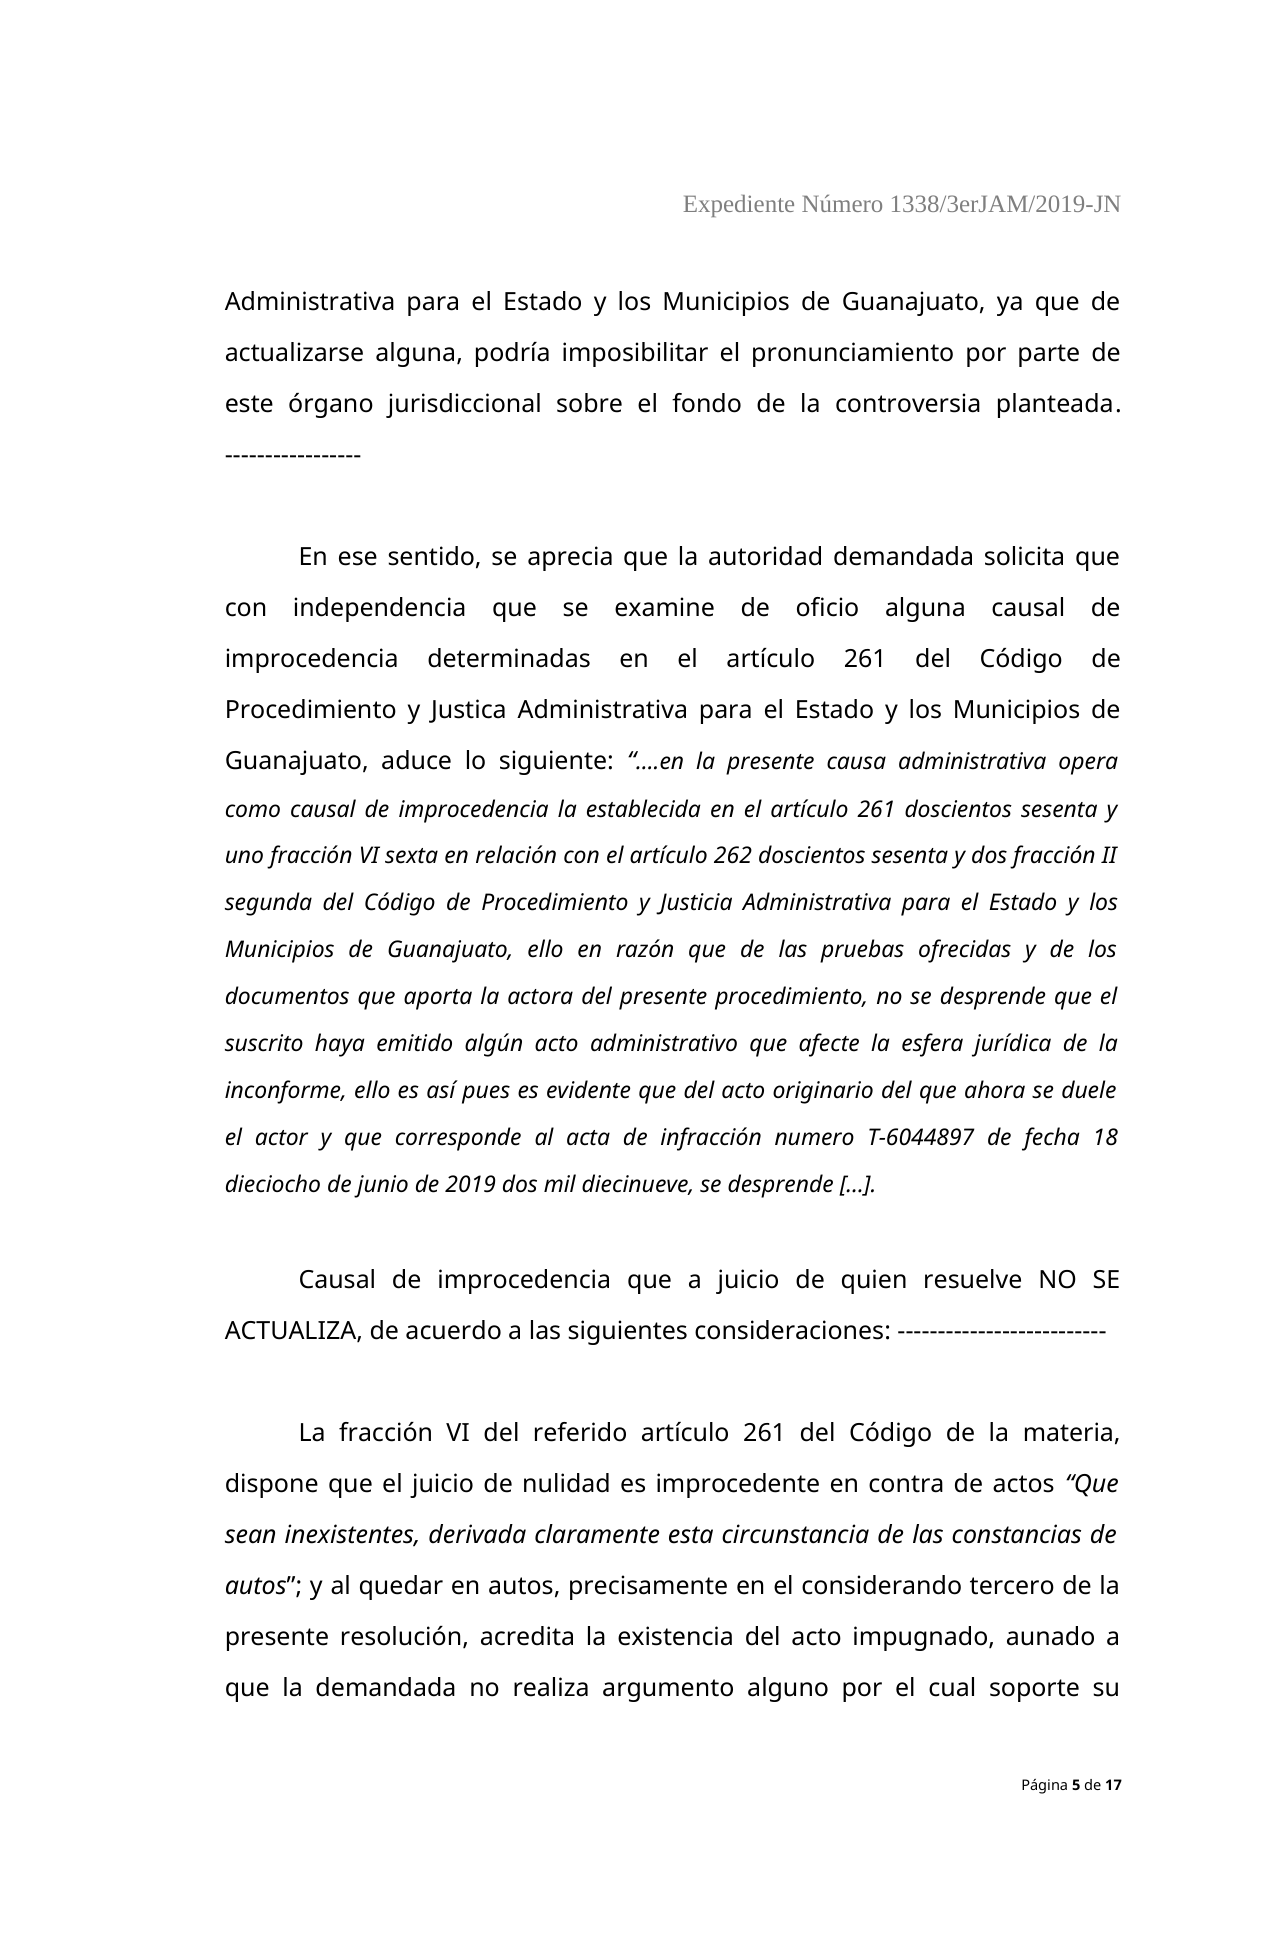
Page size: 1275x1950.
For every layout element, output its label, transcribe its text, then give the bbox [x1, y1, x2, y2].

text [224, 283, 1121, 471]
text Causal de improcedencia que a juicio de quien resuelve NO SE ACTUALIZA, de acuerdo a las siguientes consideraciones: -------------------------- [224, 1261, 1121, 1346]
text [224, 1414, 1121, 1704]
text En ese sentido, se aprecia que la autoridad demandada solicita que con independencia que se examine de oficio alguna causal de improcedencia determinadas en el artículo 261 del Código de Procedimiento y Justica Administrativa para el Estado y los Municipios de Guanajuato, aduce lo siguiente: “….en la presente causa administrativa opera como causal de improcedencia la establecida en el artículo 261 doscientos sesenta y uno fracción VI sexta en relación con el artículo 262 doscientos sesenta y dos fracción II segunda del Código de Procedimiento y Justicia Administrativa para el Estado y los Municipios de Guanajuato, ello en razón que de las pruebas ofrecidas y de los documentos que aporta la actora del presente procedimiento, no se desprende que el suscrito haya emitido algún acto administrativo que afecte la esfera jurídica de la inconforme, ello es así pues es evidente que del acto originario del que ahora se duele el actor y que corresponde al acta de infracción numero T-6044897 de fecha 18 dieciocho de junio de 2019 dos mil diecinueve, se desprende […]. [224, 539, 1121, 1199]
